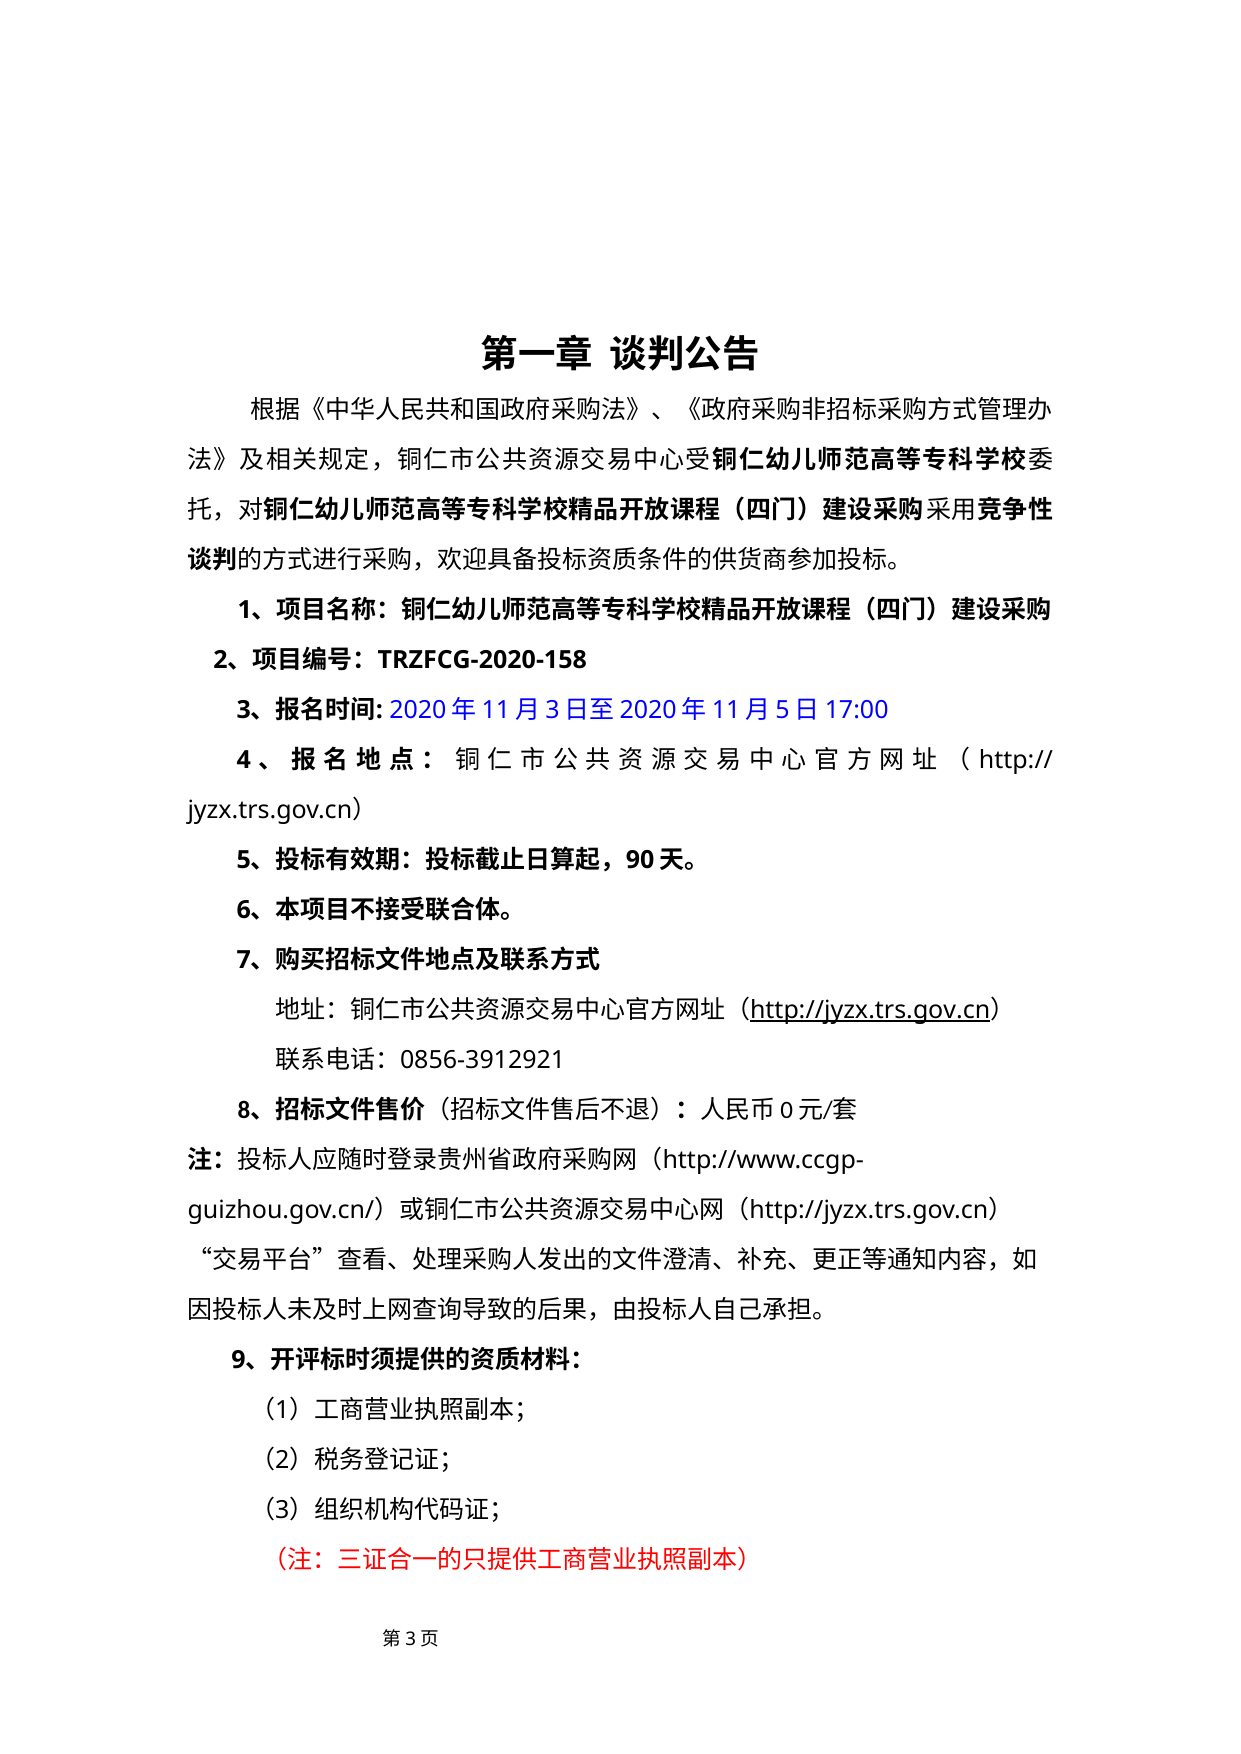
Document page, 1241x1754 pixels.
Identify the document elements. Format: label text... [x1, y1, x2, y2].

text 3、报名时间: 2020年11月3日至2020年11月5日17:00 [187, 678, 1053, 728]
text 8、招标文件售价（招标文件售后不退）：人民币0元/套 [187, 1078, 1053, 1128]
text 5、投标有效期：投标截止日算起，90天。 [187, 828, 1053, 878]
text （2）税务登记证； [187, 1428, 1053, 1478]
text 注：投标人应随时登录贵州省政府采购网（http://www.ccgp-guizhou.gov.cn/）或铜仁市公共资源交易中心网（http://jyzx.trs.gov.cn）“交易平台”查看、处理采购人发出的文件澄清、补充、更正等通知内容，如因投标人未及时上网查询导致的后果，由投标人自己承担。 [187, 1128, 1053, 1328]
text （3）组织机构代码证； [187, 1478, 1053, 1528]
text 7、购买招标文件地点及联系方式 [187, 928, 1053, 978]
text 4、报名地点：铜仁市公共资源交易中心官方网址（http://jyzx.trs.gov.cn） [187, 728, 1053, 828]
text 9、开评标时须提供的资质材料： [187, 1328, 1053, 1378]
text 根据《中华人民共和国政府采购法》、《政府采购非招标采购方式管理办法》及相关规定，铜仁市公共资源交易中心受铜仁幼儿师范高等专科学校委托，对铜仁幼儿师范高等专科学校精品开放课程（四门）建设采购采用竞争性谈判的方式进行采购，欢迎具备投标资质条件的供货商参加投标。 [187, 378, 1053, 578]
text 第一章 谈判公告 [187, 324, 1053, 378]
text 2、项目编号：TRZFCG-2020-158 [187, 628, 1053, 678]
text 6、本项目不接受联合体。 [187, 878, 1053, 928]
text （1）工商营业执照副本； [187, 1378, 1053, 1428]
text （注：三证合一的只提供工商营业执照副本） [187, 1528, 1053, 1578]
text 联系电话：0856-3912921 [187, 1028, 1053, 1078]
text 地址：铜仁市公共资源交易中心官方网址（http://jyzx.trs.gov.cn） [187, 978, 1053, 1028]
text 1、项目名称：铜仁幼儿师范高等专科学校精品开放课程（四门）建设采购 [187, 578, 1053, 628]
